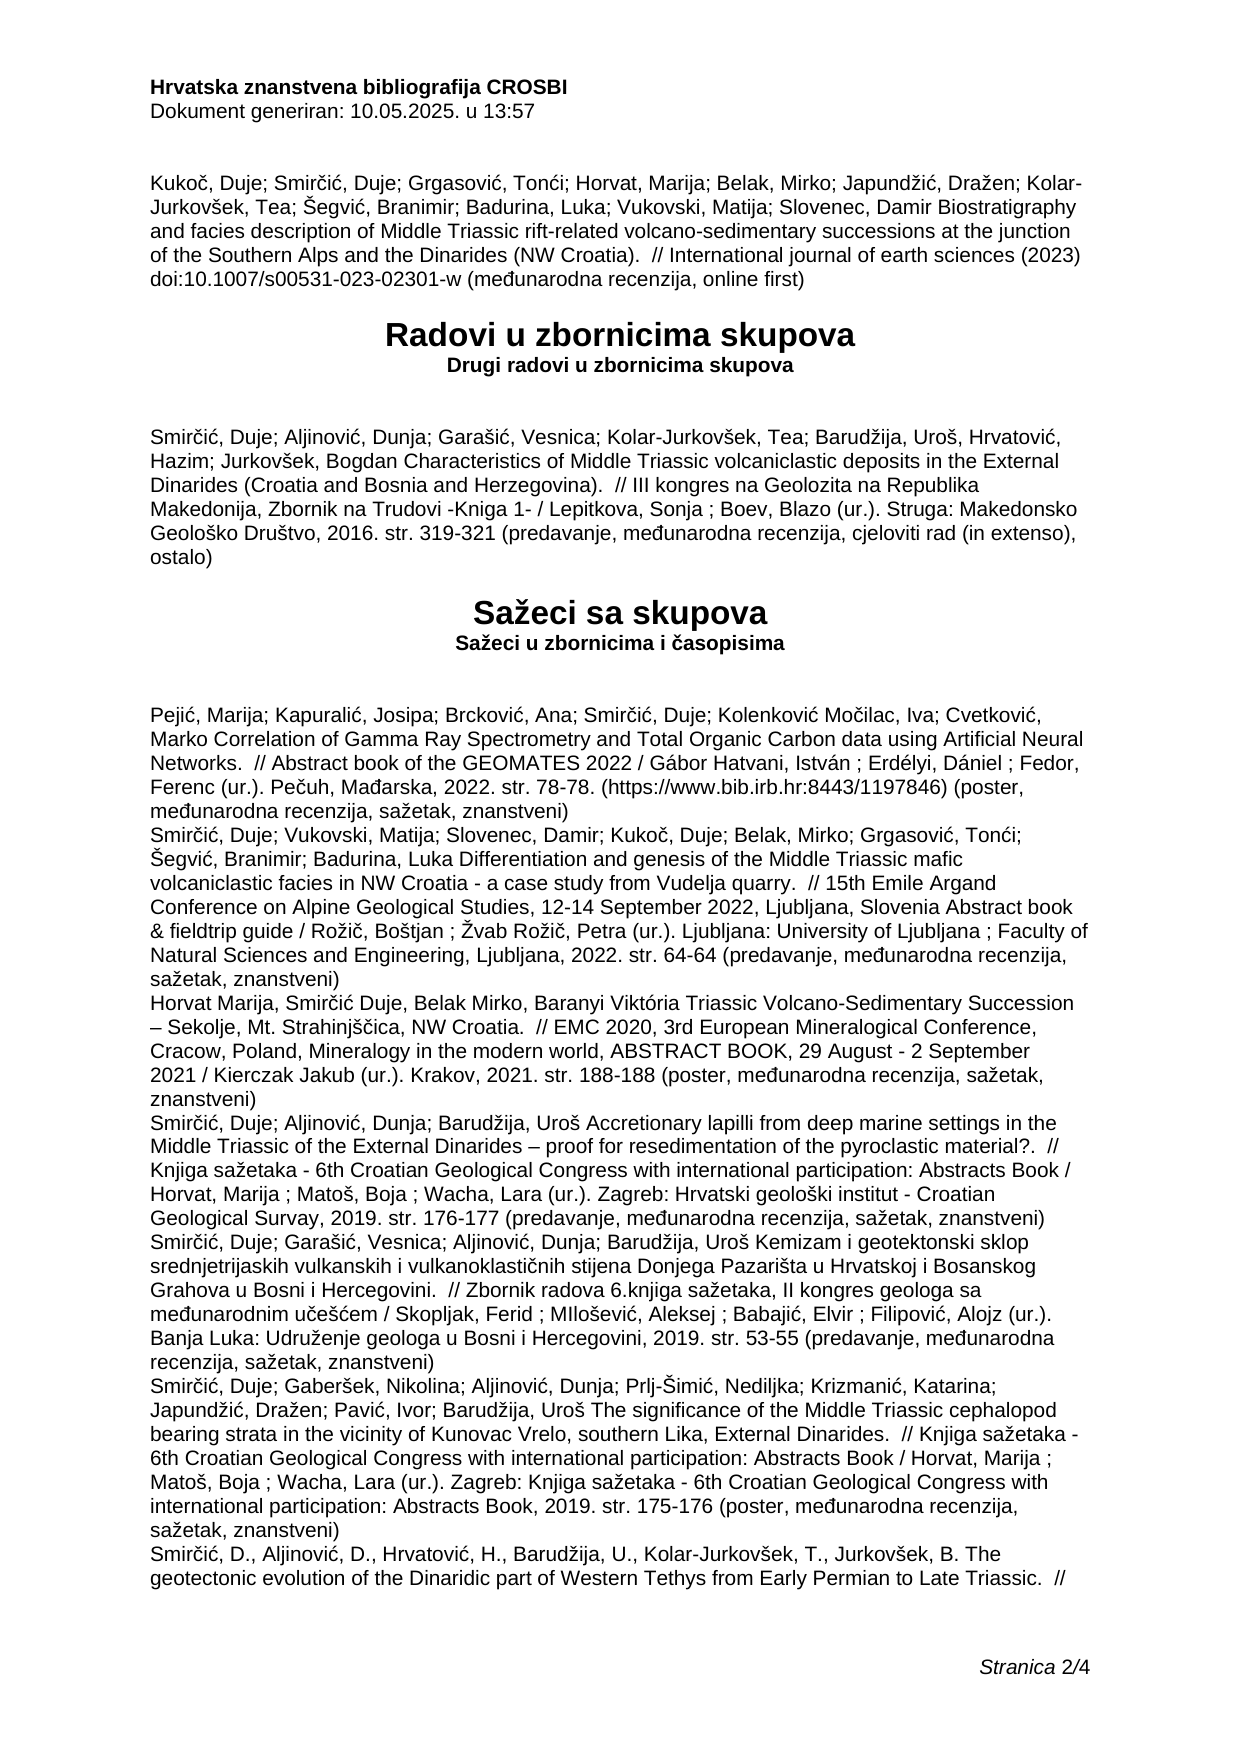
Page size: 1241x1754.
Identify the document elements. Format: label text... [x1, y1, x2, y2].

text Smirčić, Duje; Aljinović, Dunja; Barudžija, Uroš [150, 1110, 1090, 1230]
subtitle Sažeci u zbornicima i časopisima [150, 631, 1090, 655]
text Smirčić, Duje; Gaberšek, Nikolina; Aljinović, Dunja; Prlj-Šimić, Nediljka; Krizmanić, Katarina; Japundžić, Dražen; Pavić, Ivor; Barudžija, Uroš [150, 1374, 1090, 1542]
text Smirčić, Duje; Aljinović, Dunja; Garašić, Vesnica; Kolar-Jurkovšek, Tea; Barudžija, Uroš, Hrvatović, Hazim; Jurkovšek, Bogdan [150, 425, 1090, 569]
subtitle Radovi u zbornicima skupova [150, 315, 1090, 353]
text Smirčić, Duje; Vukovski, Matija; Slovenec, Damir; Kukoč, Duje; Belak, Mirko; Grgasović, Tonći; Šegvić, Branimir; Badurina, Luka [150, 823, 1090, 991]
subtitle Drugi radovi u zbornicima skupova [150, 353, 1090, 377]
text Horvat Marija, Smirčić Duje, Belak Mirko, Baranyi Viktória [150, 991, 1090, 1110]
text Kukoč, Duje; Smirčić, Duje; Grgasović, Tonći; Horvat, Marija; Belak, Mirko; Japundžić, Dražen; Kolar-Jurkovšek, Tea; Šegvić, Branimir; Badurina, Luka; Vukovski, Matija; Slovenec, Damir [150, 171, 1090, 291]
text Smirčić, Duje; Garašić, Vesnica; Aljinović, Dunja; Barudžija, Uroš [150, 1230, 1090, 1374]
text Pejić, Marija; Kapuralić, Josipa; Brcković, Ana; Smirčić, Duje; Kolenković Močilac, Iva; Cvetković, Marko [150, 703, 1090, 823]
subtitle Sažeci sa skupova [150, 593, 1090, 631]
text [150, 1542, 1090, 1589]
